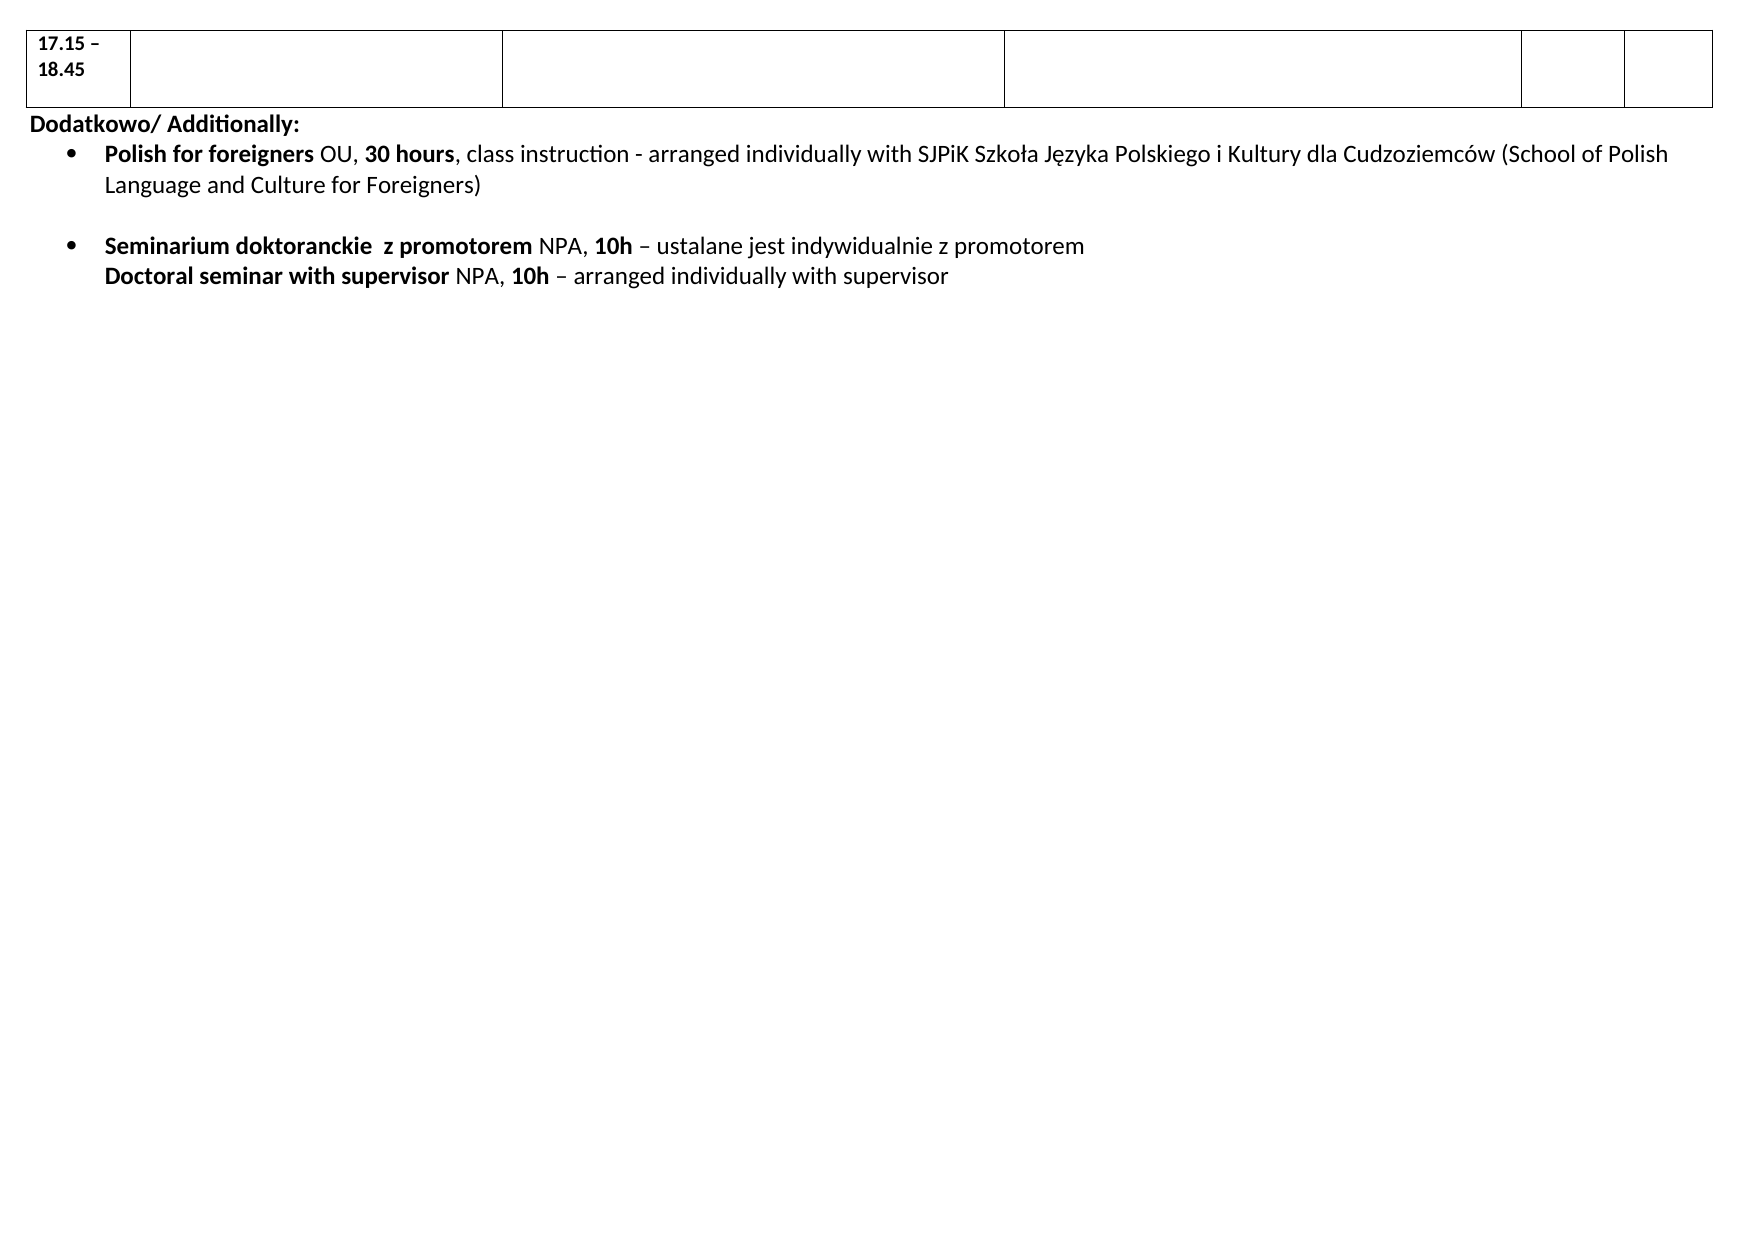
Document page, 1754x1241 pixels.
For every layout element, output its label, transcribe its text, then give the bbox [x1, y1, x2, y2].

list Doctoral seminar with supervisor NPA, 10h – arranged individually with supervisor [104, 261, 1724, 291]
table_cell [1005, 31, 1521, 107]
table_cell 17.15 – 18.45 [27, 31, 130, 107]
table_cell [1522, 31, 1624, 107]
text Dodatkowo/ Additionally: [29, 108, 1724, 138]
list Seminarium doktoranckie z promotorem NPA, 10h – ustalane jest indywidualnie z promotorem [67, 230, 1724, 261]
table_cell [503, 31, 1004, 107]
table_cell [131, 31, 502, 107]
list Polish for foreigners OU, 30 hours, class instruction - arranged individually with SJPiK Szkoła Języka Polskiego i Kultury dla Cudzoziemców (School of Polish Language and Culture for Foreigners) [67, 138, 1724, 199]
table_cell [1625, 31, 1712, 107]
